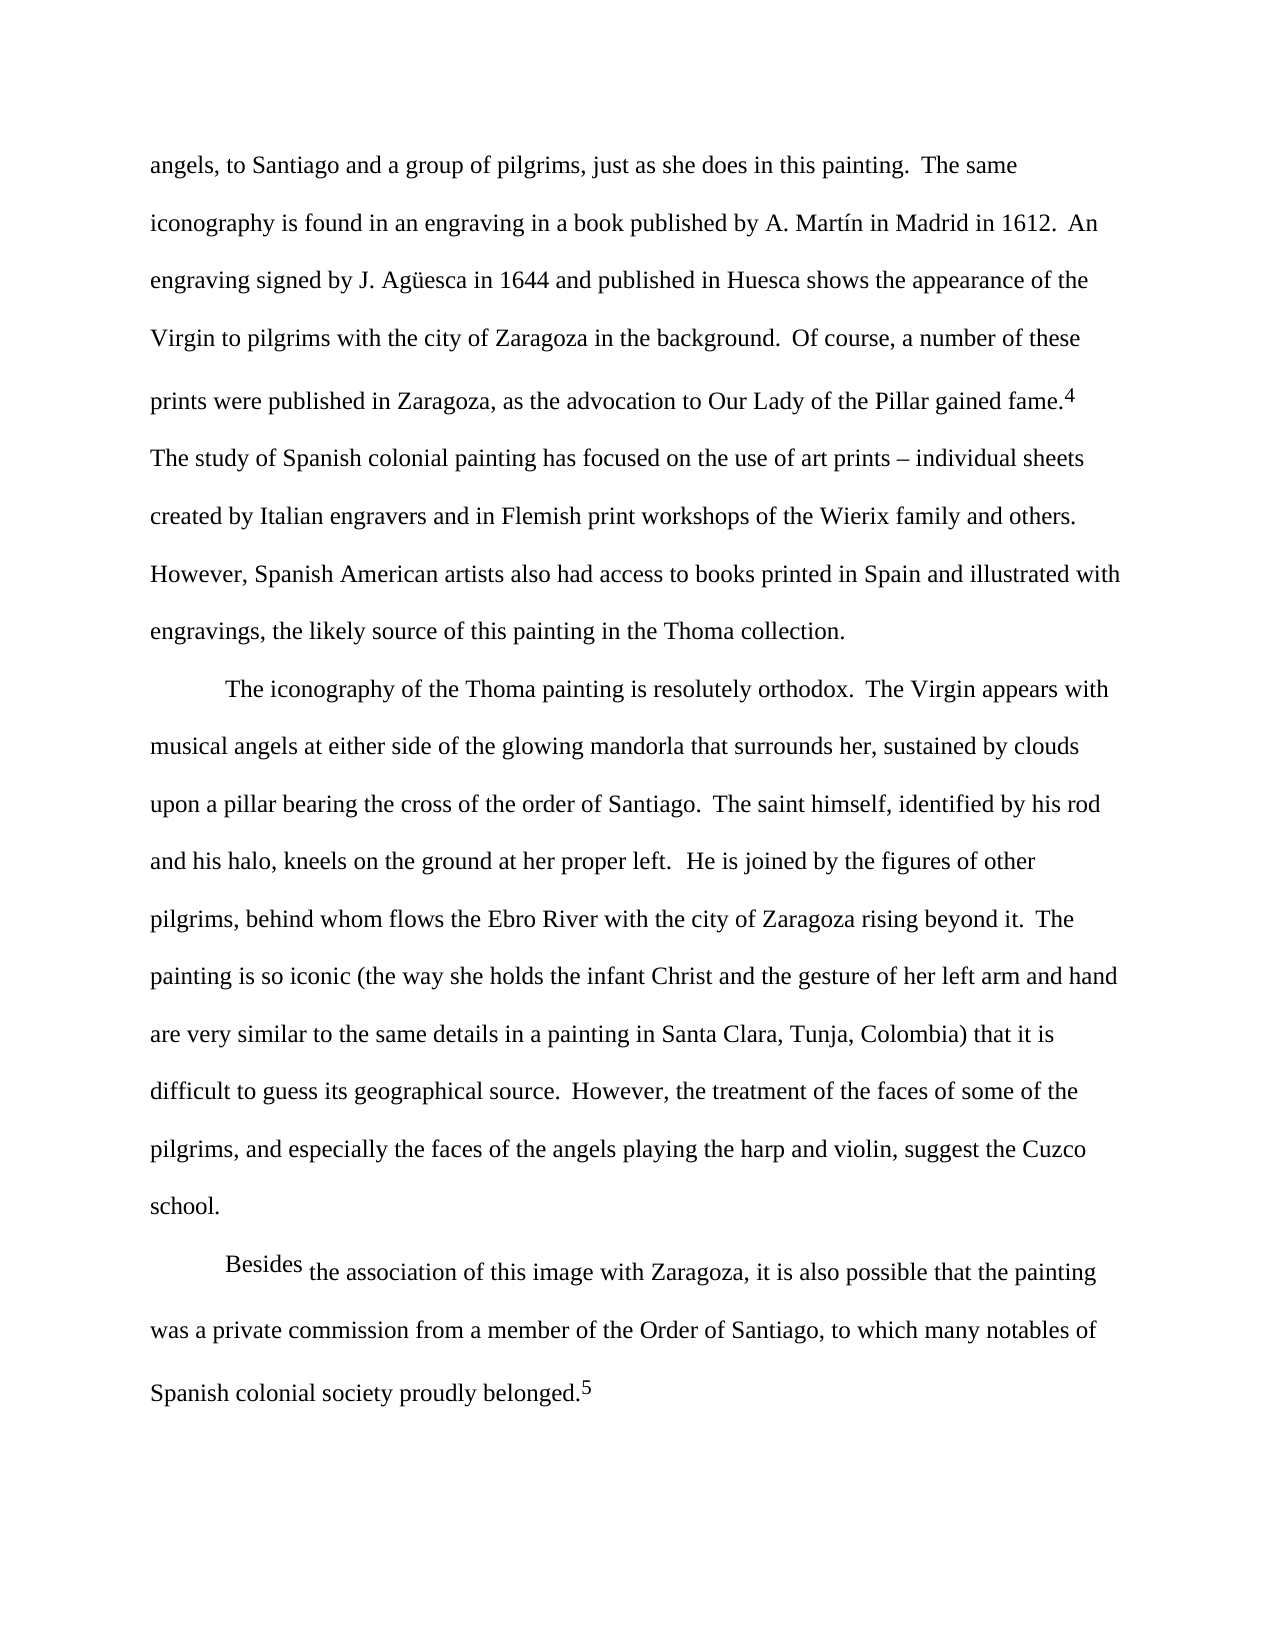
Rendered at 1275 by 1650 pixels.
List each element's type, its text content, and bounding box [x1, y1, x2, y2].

text However, Spanish American artists also had access to books printed in Spain and illustrated with engravings, the likely source of this painting in the Thoma collection. [150, 559, 1125, 645]
text Besides the association of this image with Zaragoza, it is also possible that the painting was a private commission from a member of the Order of Santiago, to which many notables of Spanish colonial society proudly belonged.5 [150, 1249, 1097, 1407]
text angels, to Santiago and a group of pilgrims, just as she does in this painting. The same iconography is found in an engraving in a book published by A. Martín in Madrid in 1612. An engraving signed by J. Agüesca in 1644 and published in Huesca shows the appearance of the Virgin to pilgrims with the city of Zaragoza in the background. Of course, a number of these prints were published in Zaragoza, as the advocation to Our Lady of the Pillar gained fame.4 The study of Spanish colonial painting has focused on the use of art prints – individual sheets created by Italian engravers and in Flemish print workshops of the Wierix family and others. [150, 150, 1112, 530]
text The iconography of the Thoma painting is resolutely orthodox. The Virgin appears with musical angels at either side of the glowing mandorla that surrounds her, sustained by clouds upon a pillar bearing the cross of the order of Santiago. The saint himself, identified by his rod and his halo, kneels on the ground at her proper left. He is joined by the figures of other pilgrims, behind whom flows the Ebro River with the city of Zaragoza rising beyond it. The painting is so iconic (the way she holds the infant Christ and the gesture of her left arm and hand are very similar to the same details in a painting in Santa Clara, Tunja, Colombia) that it is difficult to guess its geographical source. However, the treatment of the faces of some of the pilgrims, and especially the faces of the angels playing the harp and violin, suggest the Cuzco school. [150, 674, 1121, 1220]
